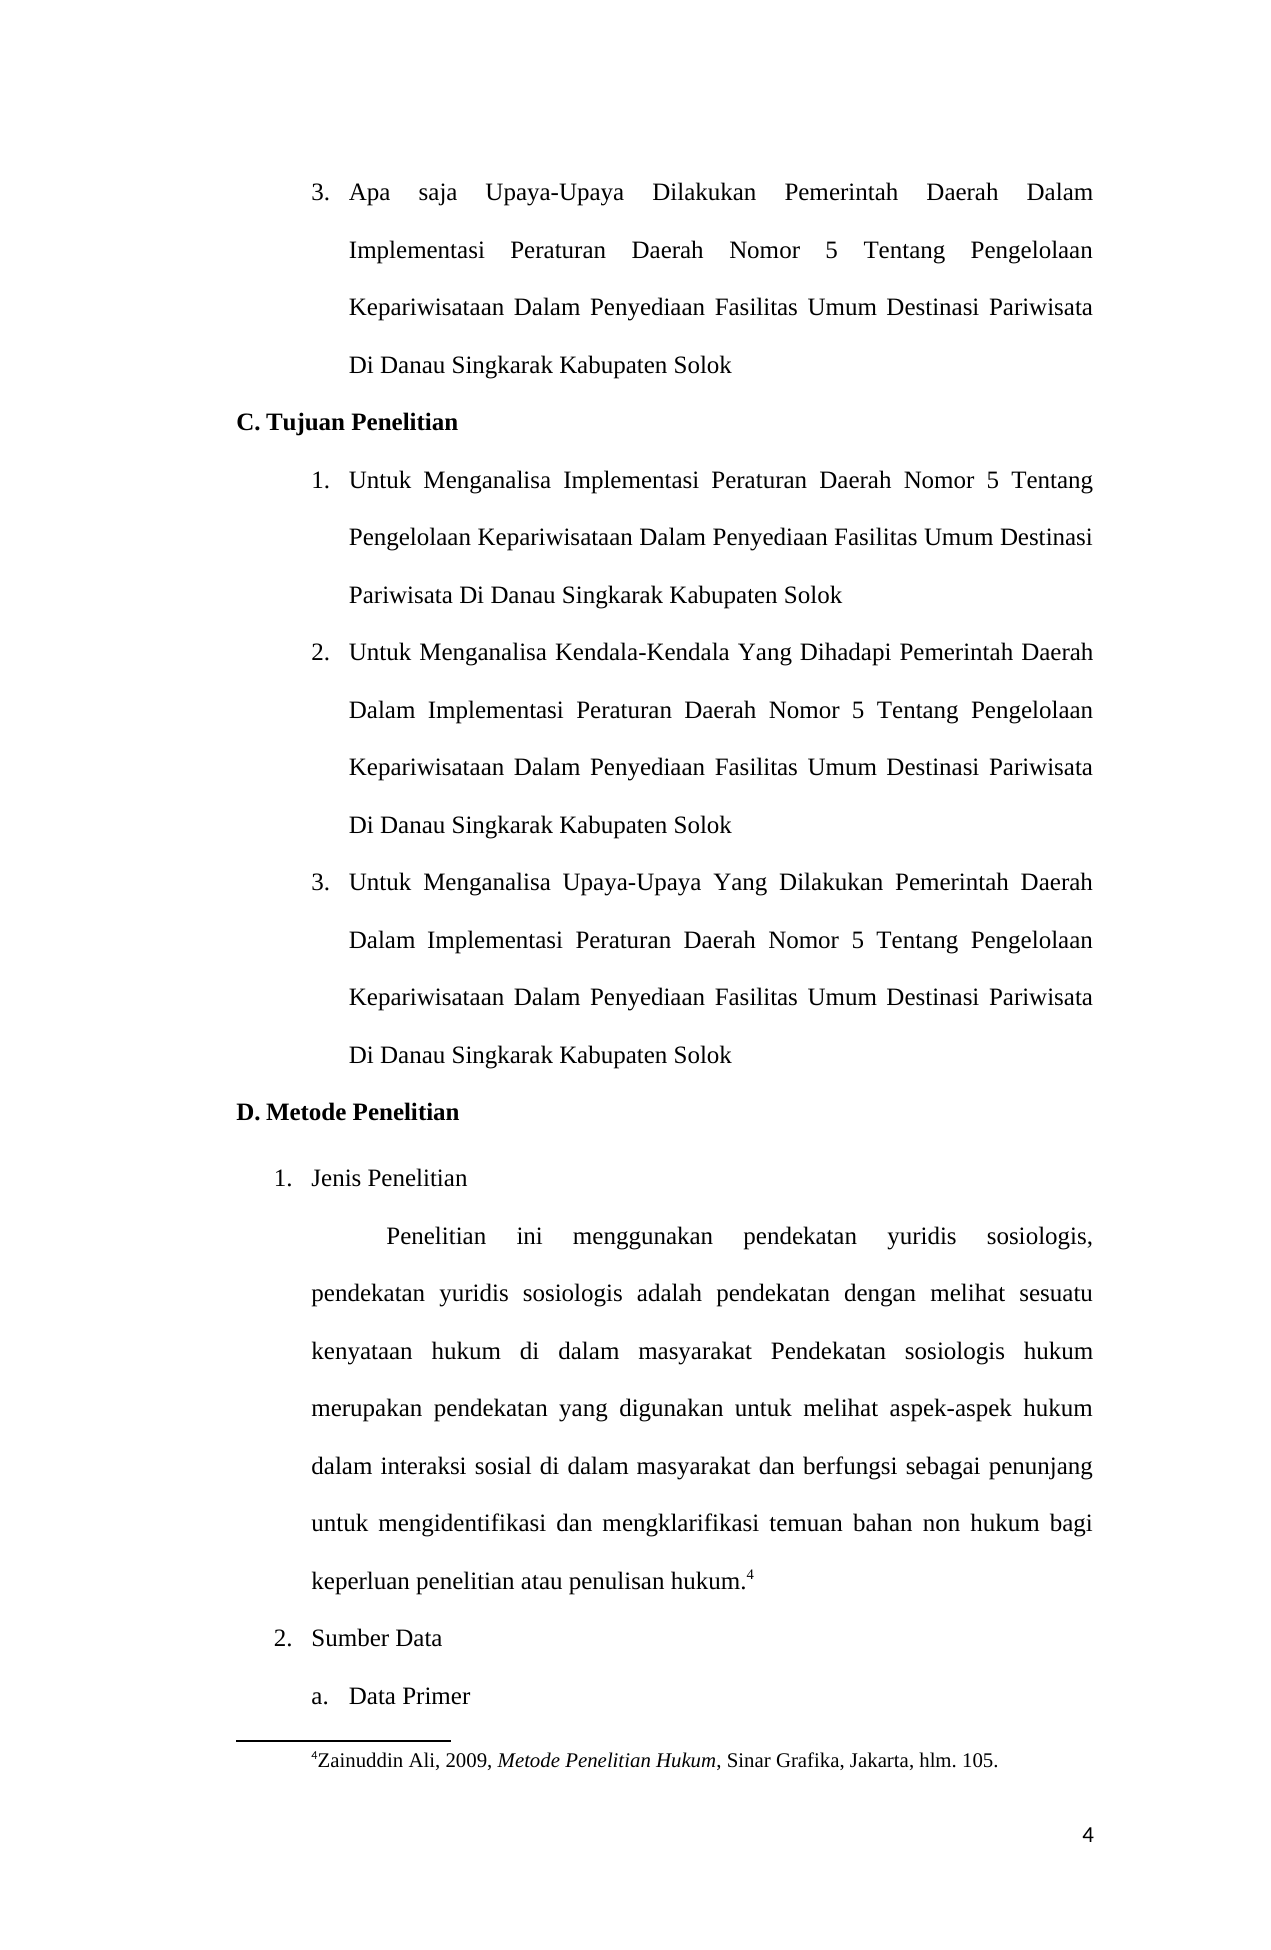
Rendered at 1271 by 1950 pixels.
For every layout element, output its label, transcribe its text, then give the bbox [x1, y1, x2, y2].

list Jenis Penelitian [274, 1163, 1094, 1192]
text Penelitian ini menggunakan pendekatan yuridis sosiologis, pendekatan yuridis sosiologis adalah pendekatan dengan melihat sesuatu kenyataan hukum di dalam masyarakat Pendekatan sosiologis hukum merupakan pendekatan yang digunakan untuk melihat aspek-aspek hukum dalam interaksi sosial di dalam masyarakat dan berfungsi sebagai penunjang untuk mengidentifikasi dan mengklarifikasi temuan bahan non hukum bagi keperluan penelitian atau penulisan hukum. [311, 1221, 1094, 1595]
list Tujuan Penelitian [236, 407, 1094, 436]
list Sumber Data [274, 1623, 1094, 1652]
list Metode Penelitian [236, 1097, 1094, 1126]
list Untuk Menganalisa Kendala-Kendala Yang Dihadapi Pemerintah Daerah Dalam Implementasi Peraturan Daerah Nomor 5 Tentang Pengelolaan Kepariwisataan Dalam Penyediaan Fasilitas Umum Destinasi Pariwisata Di Danau Singkarak Kabupaten Solok [311, 637, 1094, 838]
list Untuk Menganalisa Implementasi Peraturan Daerah Nomor 5 Tentang Pengelolaan Kepariwisataan Dalam Penyediaan Fasilitas Umum Destinasi Pariwisata Di Danau Singkarak Kabupaten Solok [311, 465, 1094, 608]
list Untuk Menganalisa Upaya-Upaya Yang Dilakukan Pemerintah Daerah Dalam Implementasi Peraturan Daerah Nomor 5 Tentang Pengelolaan Kepariwisataan Dalam Penyediaan Fasilitas Umum Destinasi Pariwisata Di Danau Singkarak Kabupaten Solok [311, 867, 1094, 1069]
list Apa saja Upaya-Upaya Dilakukan Pemerintah Daerah Dalam Implementasi Peraturan Daerah Nomor 5 Tentang Pengelolaan Kepariwisataan Dalam Penyediaan Fasilitas Umum Destinasi Pariwisata Di Danau Singkarak Kabupaten Solok [311, 177, 1094, 378]
list Data Primer [311, 1681, 1094, 1710]
